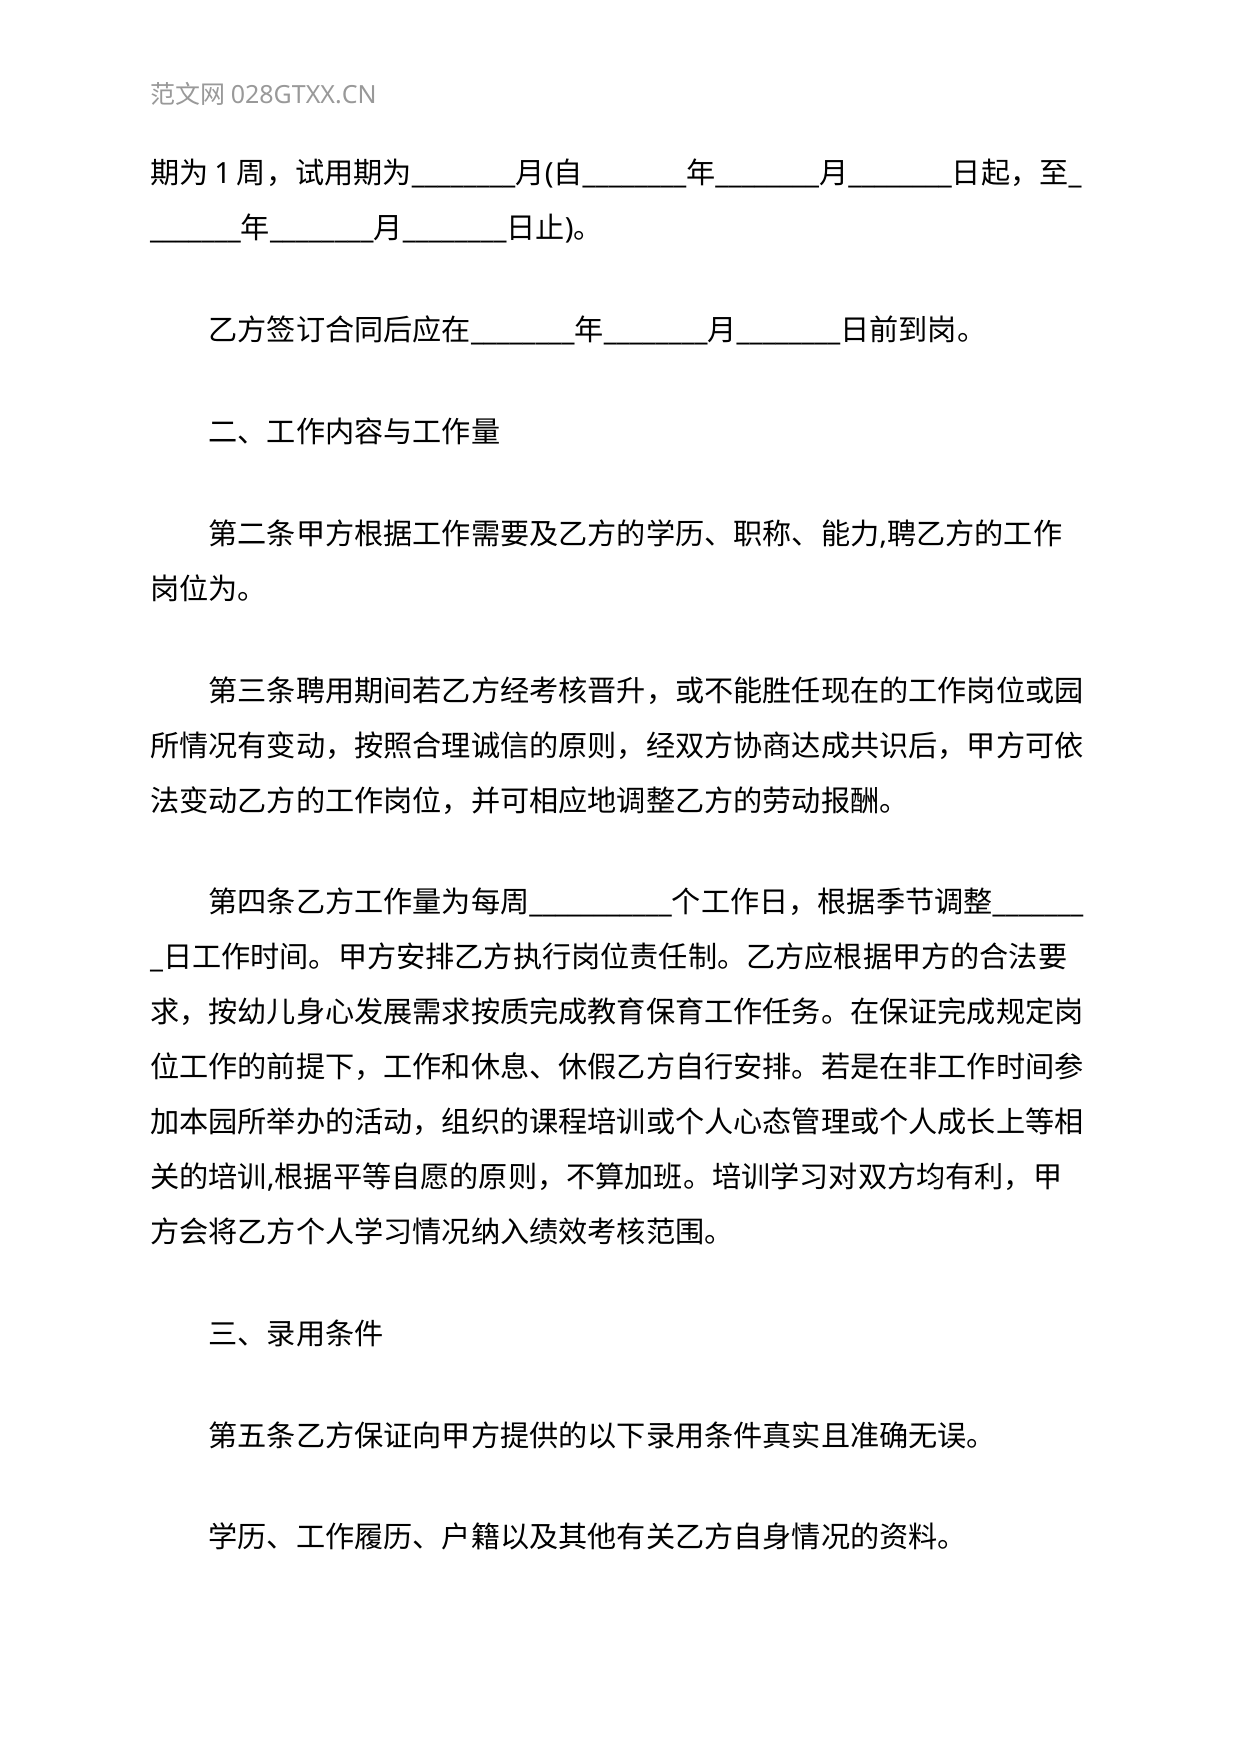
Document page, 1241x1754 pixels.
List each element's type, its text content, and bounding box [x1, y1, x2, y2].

text 三、录用条件 [150, 1311, 1090, 1353]
text 第三条聘用期间若乙方经考核晋升，或不能胜任现在的工作岗位或园所情况有变动，按照合理诚信的原则，经双方协商达成共识后，甲方可依法变动乙方的工作岗位，并可相应地调整乙方的劳动报酬。 [150, 667, 1090, 819]
text 学历、工作履历、户籍以及其他有关乙方自身情况的资料。 [150, 1514, 1090, 1556]
text 第二条甲方根据工作需要及乙方的学历、职称、能力,聘乙方的工作岗位为。 [150, 511, 1090, 608]
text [150, 150, 1090, 247]
text 第五条乙方保证向甲方提供的以下录用条件真实且准确无误。 [150, 1412, 1090, 1454]
text 第四条乙方工作量为每周___________个工作日，根据季节调整________日工作时间。甲方安排乙方执行岗位责任制。乙方应根据甲方的合法要求，按幼儿身心发展需求按质完成教育保育工作任务。在保证完成规定岗位工作的前提下，工作和休息、休假乙方自行安排。若是在非工作时间参加本园所举办的活动，组织的课程培训或个人心态管理或个人成长上等相关的培训,根据平等自愿的原则，不算加班。培训学习对双方均有利，甲方会将乙方个人学习情况纳入绩效考核范围。 [150, 879, 1090, 1251]
text 乙方签订合同后应在________年________月________日前到岗。 [150, 307, 1090, 349]
text 二、工作内容与工作量 [150, 409, 1090, 451]
